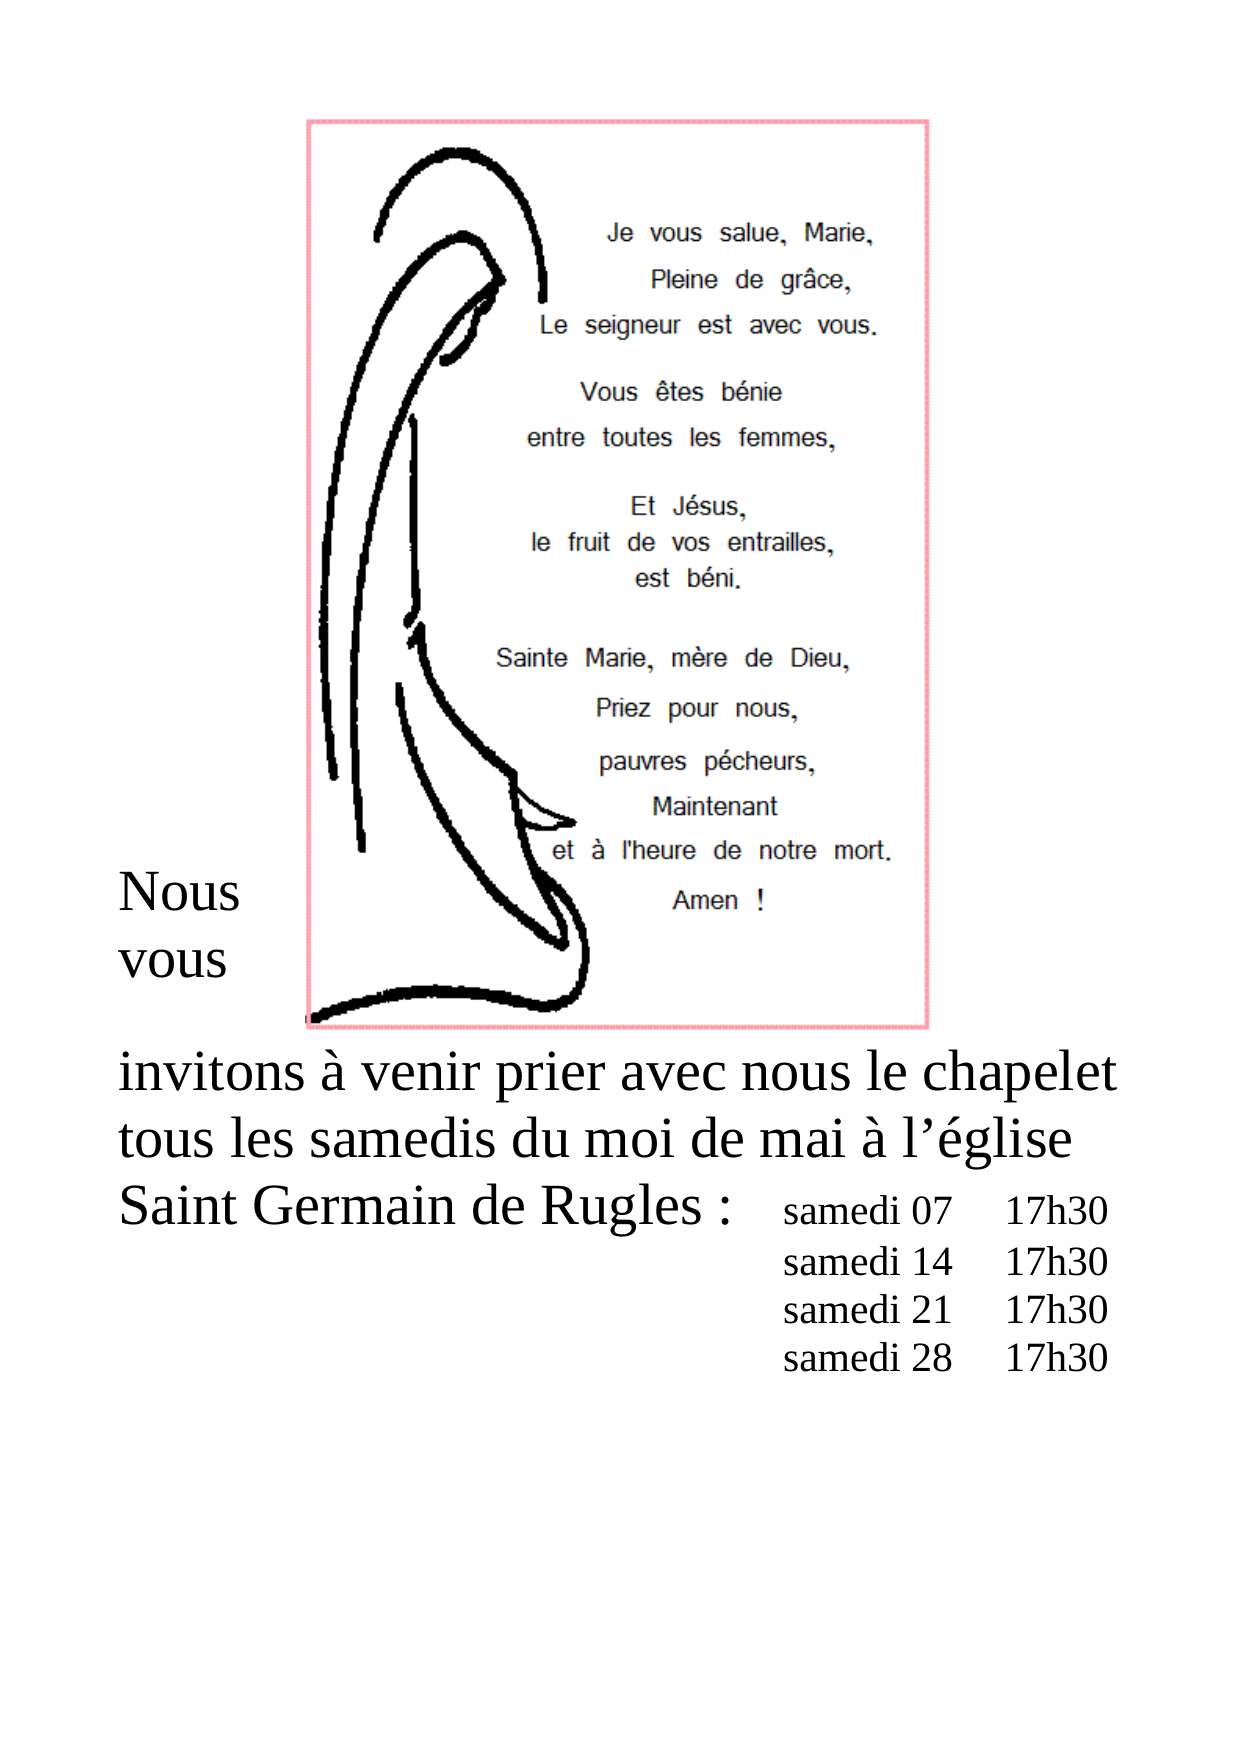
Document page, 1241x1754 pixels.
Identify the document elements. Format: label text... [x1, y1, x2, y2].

picture [305, 118, 935, 1036]
text samedi 14 17h30 [118, 1237, 1122, 1284]
text Nous vous invitons à venir prier avec nous le chapelet tous les samedis du moi de mai à l’église Saint Germain de Rugles : samedi 07 17h30 [118, 856, 1122, 1237]
text samedi 28 17h30 [118, 1332, 1122, 1380]
text samedi 21 17h30 [118, 1284, 1122, 1332]
